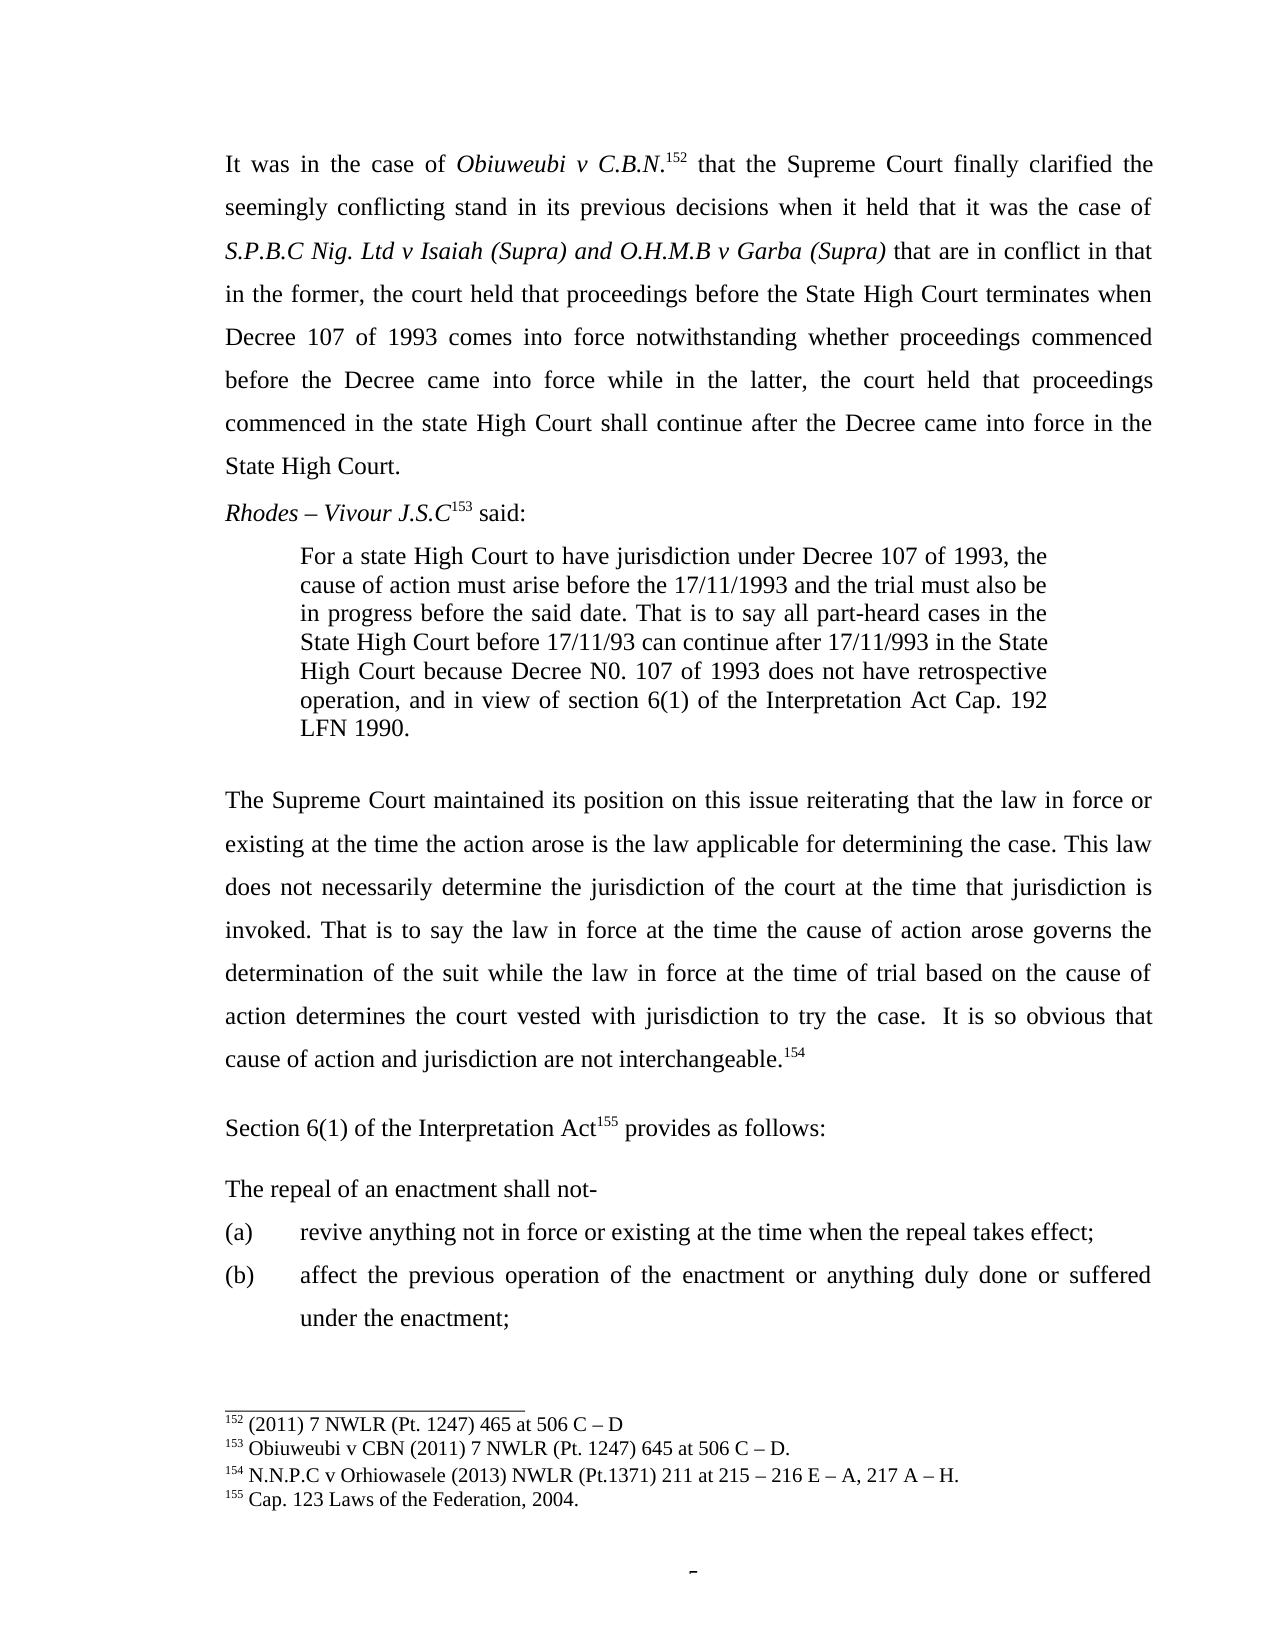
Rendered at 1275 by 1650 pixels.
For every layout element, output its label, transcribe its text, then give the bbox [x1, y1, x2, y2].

text The repeal of an enactment shall not- [225, 1174, 1164, 1203]
text Section 6(1) of the Interpretation Act155 provides as follows: [225, 1113, 1164, 1141]
list revive anything not in force or existing at the time when the repeal takes effect; [225, 1217, 1164, 1246]
text The Supreme Court maintained its position on this issue reiterating that the law in force or existing at the time the action arose is the law applicable for determining the case. This law does not necessarily determine the jurisdiction of the court at the time that jurisdiction is invoked. That is to say the law in force at the time the cause of action arose governs the determination of the suit while the law in force at the time of trial based on the cause of action determines the court vested with jurisdiction to try the case. It is so obvious that cause of action and jurisdiction are not interchangeable.154 [225, 786, 1153, 1073]
text 153 Obiuweubi v CBN (2011) 7 NWLR (Pt. 1247) 645 at 506 C – D. [225, 1436, 1164, 1460]
text It was in the case of Obiuweubi v C.B.N.152 that the Supreme Court finally clarified the seemingly conflicting stand in its previous decisions when it held that it was the case of [225, 149, 1154, 221]
text For a state High Court to have jurisdiction under Decree 107 of 1993, the cause of action must arise before the 17/11/1993 and the trial must also be in progress before the said date. That is to say all part-heard cases in the State High Court before 17/11/93 can continue after 17/11/993 in the State High Court because Decree N0. 107 of 1993 does not have retrospective operation, and in view of section 6(1) of the Interpretation Act Cap. 192 LFN 1990. [300, 541, 1048, 742]
text 154 N.N.P.C v Orhiowasele (2013) NWLR (Pt.1371) 211 at 215 – 216 E – A, 217 A – H. [225, 1463, 1164, 1487]
text Rhodes – Vivour J.S.C153 said: [225, 498, 1164, 527]
text S.P.B.C Nig. Ltd v Isaiah (Supra) and O.H.M.B v Garba (Supra) that are in conflict in that in the former, the court held that proceedings before the State High Court terminates when Decree 107 of 1993 comes into force notwithstanding whether proceedings commenced before the Decree came into force while in the latter, the court held that proceedings commenced in the state High Court shall continue after the Decree came into force in the State High Court. [225, 236, 1153, 480]
text 155 Cap. 123 Laws of the Federation, 2004. [225, 1487, 1164, 1511]
text 152 (2011) 7 NWLR (Pt. 1247) 465 at 506 C – D [225, 1412, 1164, 1436]
list affect the previous operation of the enactment or anything duly done or suffered under the enactment; [225, 1260, 1153, 1332]
